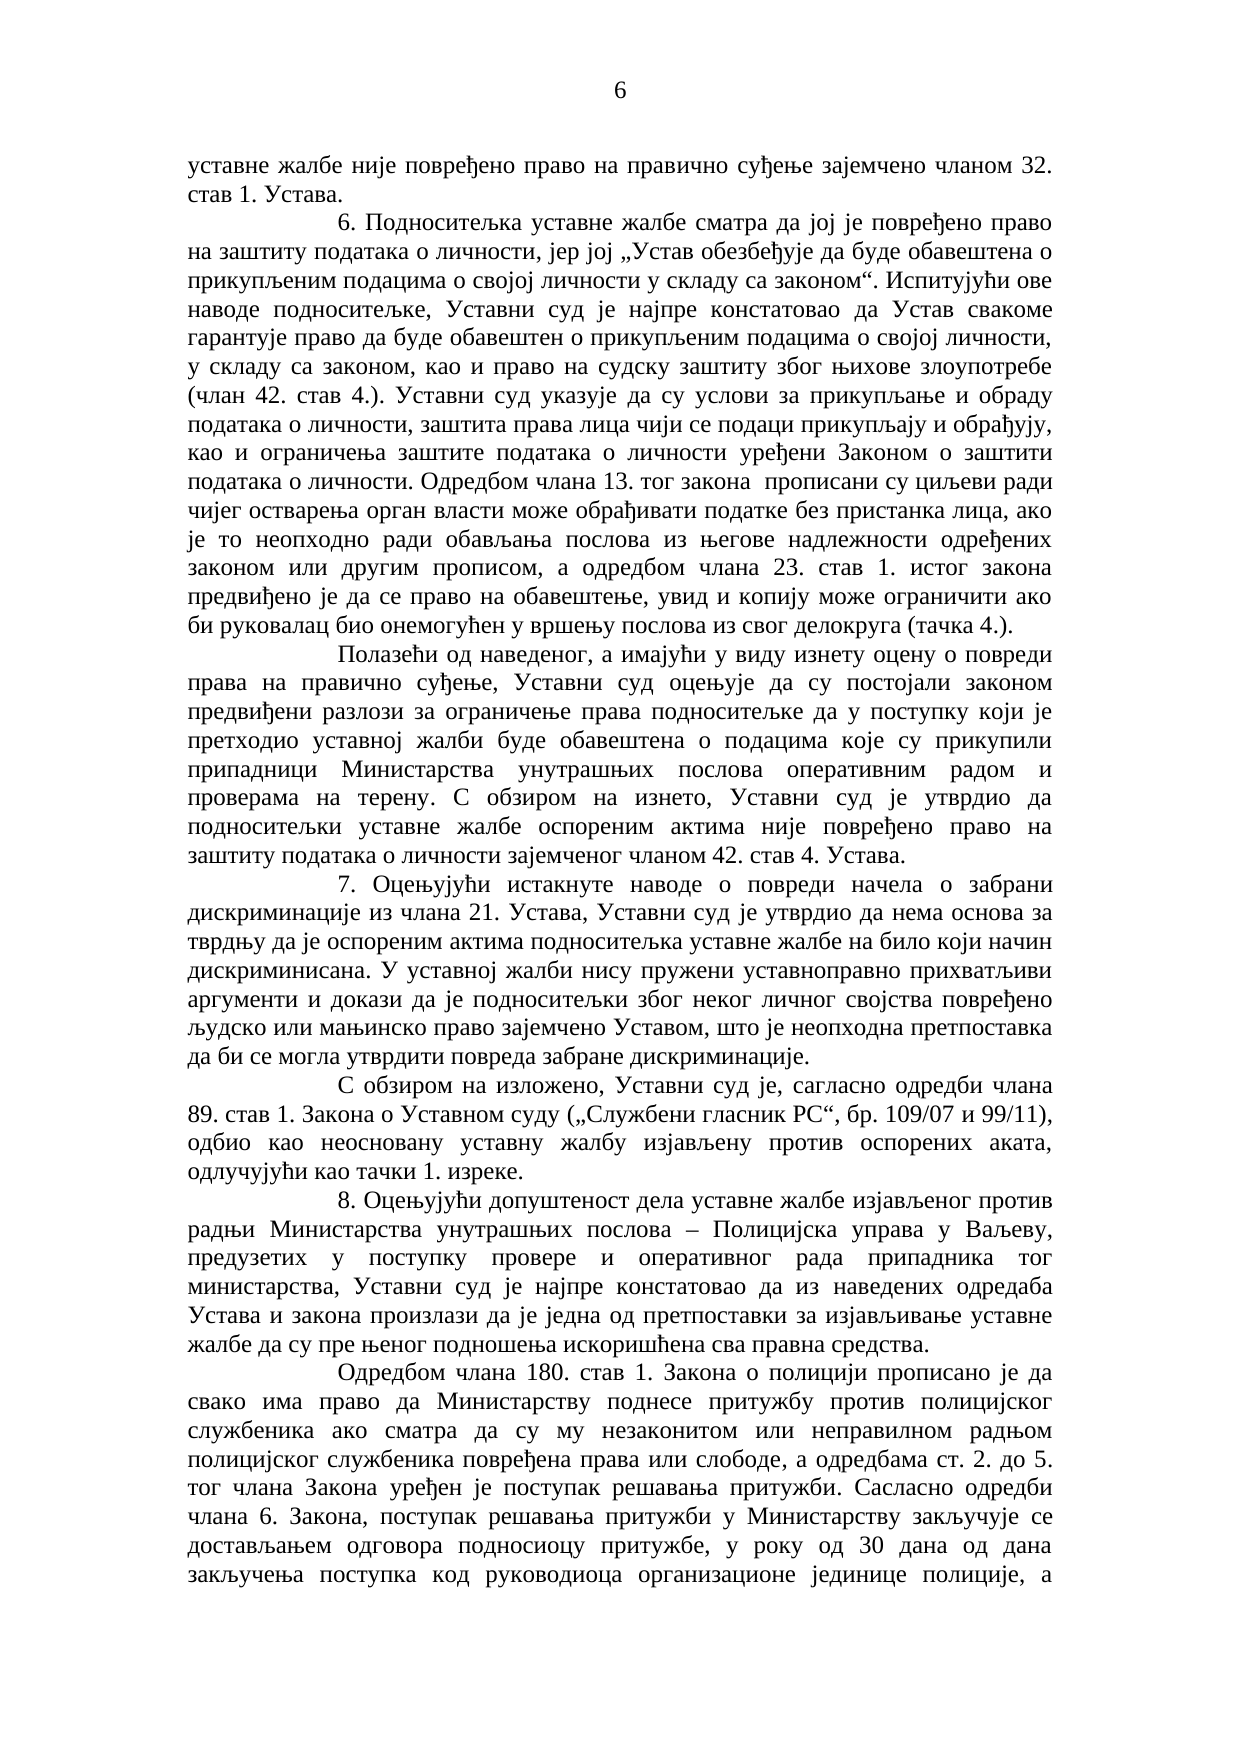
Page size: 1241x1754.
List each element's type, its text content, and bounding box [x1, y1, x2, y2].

text 7. Оцењујући истакнуте наводе о повреди начела о забрани дискриминације из члана 21. Устава, Уставни суд је утврдио да нема основа за тврдњу да је оспореним актима подноситељка уставне жалбе на било који начин дискриминисана. У уставној жалби нису пружени уставноправно прихватљиви аргументи и докази да је подноситељки због неког личног својства повређено људско или мањинско право зајемчено Уставом, што је неопходна претпоставка да би се могла утврдити повреда забране дискриминације. [187, 869, 1053, 1070]
text 6. Подноситељка уставне жалбе сматра да јој је повређено право на заштиту података о личности, јер јој „Устав обезбеђује да буде обавештена о прикупљеним подацима о својој личности у складу са законом“. Испитујући ове наводе подноситељке, Уставни суд је најпре констатовао да Устав свакоме гарантује право да буде обавештен о прикупљеним подацима о својој личности, у складу са законом, као и право на судску заштиту због њихове злоупотребе (члан 42. став 4.). Уставни суд указује да су услови за прикупљање и обраду података о личности, заштита права лица чији се подаци прикупљају и обрађују, као и ограничења заштите података о личности уређени Законом о заштити података о личности. Одредбом члана 13. тог закона прописани су циљеви ради чијег остварења орган власти може обрађивати податке без пристанка лица, ако је то неопходно ради обављања послова из његове надлежности одређених законом или другим прописом, а одредбом члана 23. став 1. истог закона предвиђено је да се право на обавештење, увид и копију може ограничити ако би руковалац био онемогућен у вршењу послова из свог делокруга (тачка 4.). [187, 207, 1053, 639]
text С обзиром на изложено, Уставни суд је, сагласно одредби члана 89. став 1. Закона о Уставном суду („Службени гласник РС“, бр. 109/07 и 99/11), одбио као неосновану уставну жалбу изјављену против оспорених аката, одлучујући као тачки 1. изреке. [187, 1070, 1053, 1185]
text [187, 150, 1053, 207]
text 8. Оцењујући допуштеност дела уставне жалбе изјављеног против радњи Министарства унутрашњих послова – Полицијска управа у Ваљеву, предузетих у поступку провере и оперативног рада припадника тог министарства, Уставни суд је најпре констатовао да из наведених одредаба Устава и закона произлази да је једна од претпоставки за изјављивање уставне жалбе да су пре њеног подношења искоришћена сва правна средства. [187, 1185, 1053, 1357]
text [187, 1357, 1053, 1587]
text Полазећи од наведеног, а имајући у виду изнету оцену о повреди права на правично суђење, Уставни суд оцењује да су постојали законом предвиђени разлози за ограничење права подноситељке да у поступку који је претходио уставној жалби буде обавештена о подацима које су прикупили припадници Министарства унутрашњих послова оперативним радом и проверама на терену. С обзиром на изнето, Уставни суд је утврдио да подноситељки уставне жалбе оспореним актима није повређено право на заштиту података о личности зајемченог чланом 42. став 4. Устава. [187, 639, 1053, 869]
